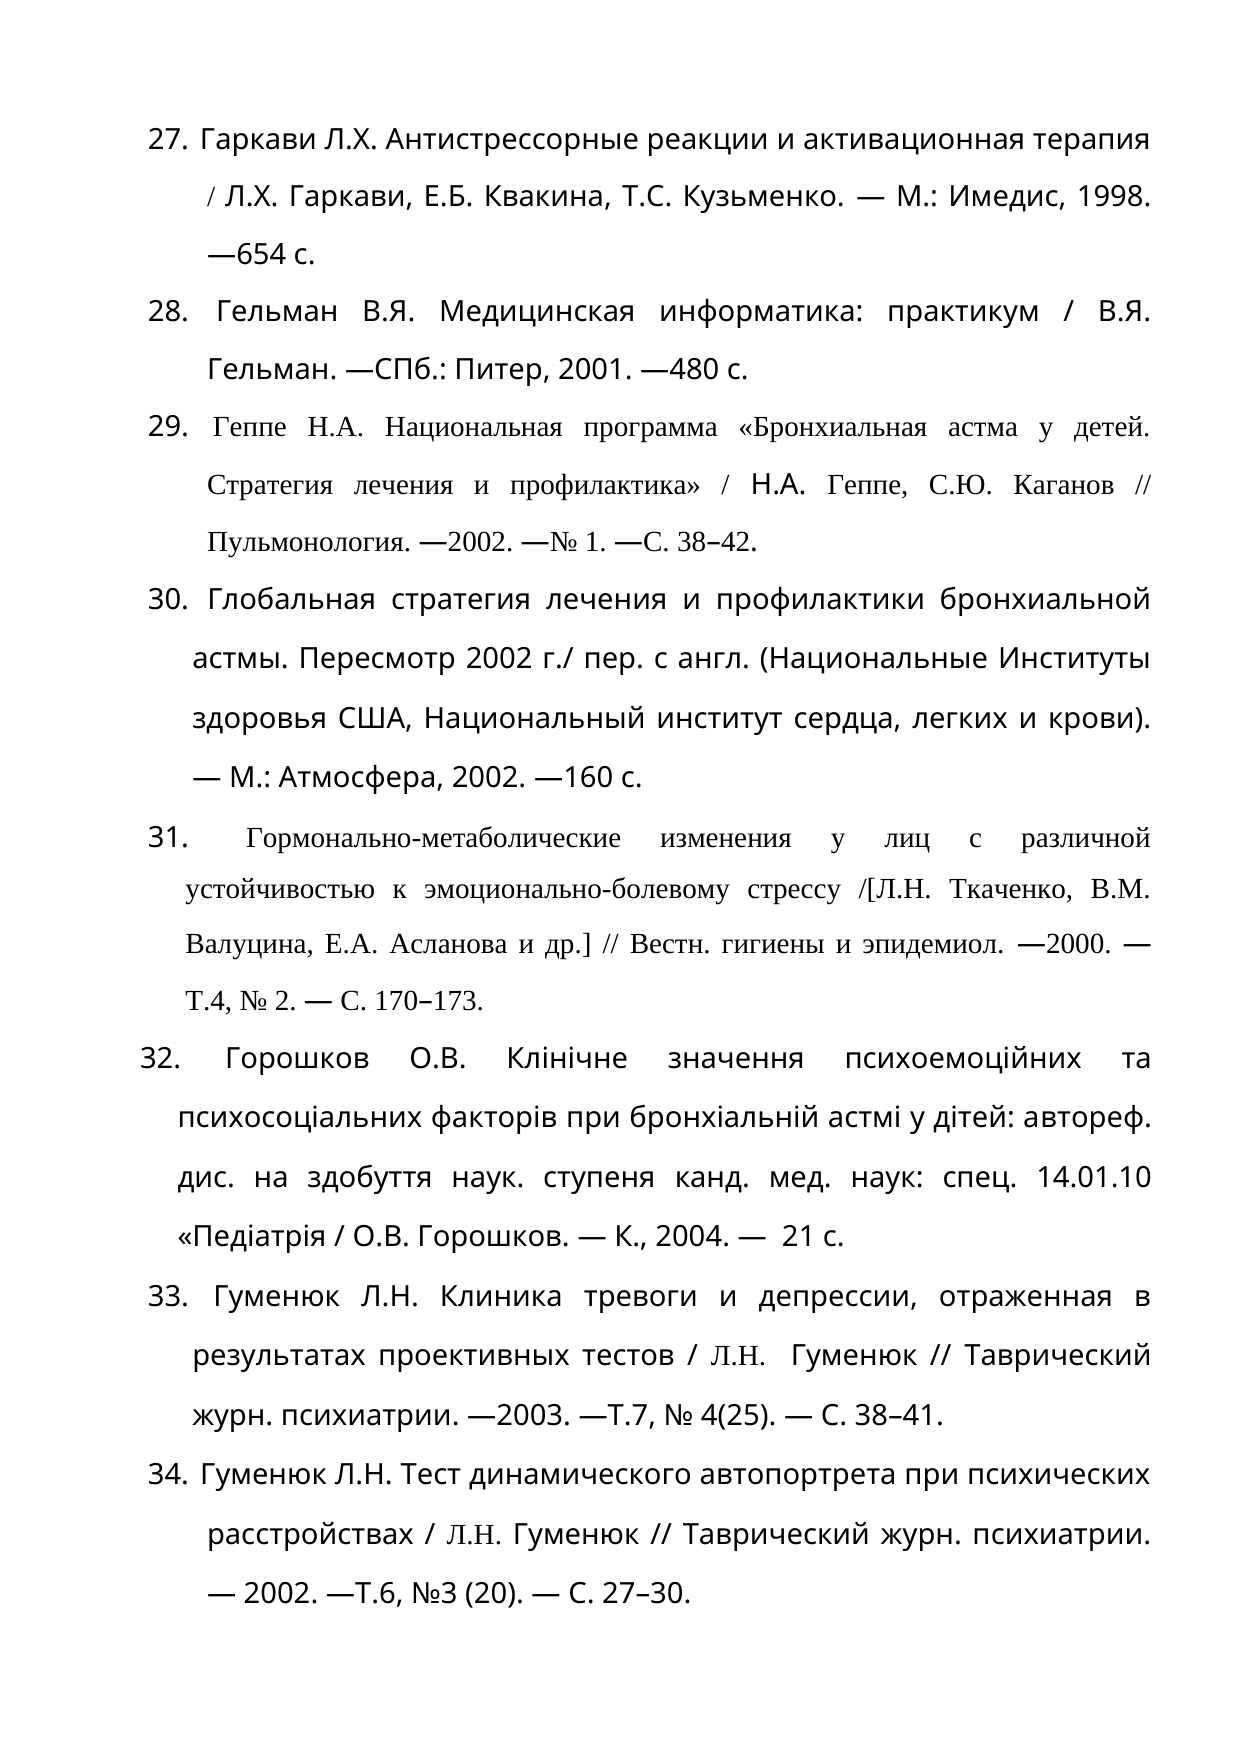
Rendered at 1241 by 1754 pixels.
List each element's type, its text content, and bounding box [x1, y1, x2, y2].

list Глобальная стратегия лечения и профилактики бронхиальной астмы. Пересмотр 2002 г./ пер. с англ. (Национальные Институты здоровья США, Национальный институт сердца, легких и крови). — М.: Атмосфера, 2002. —160 с. [148, 578, 1152, 796]
list Гаркави Л.Х. Антистрессорные реакции и активационная терапия / Л.Х. Гаркави, Е.Б. Квакина, Т.С. Кузьменко. — М.: Имедис, 1998. —654 с. [148, 118, 1152, 273]
list Геппе Н.А. Национальная программа «Бронхиальная астма у детей. Стратегия лечения и профилактика» / Н.А. Геппе, С.Ю. Каганов // Пульмонология. —2002. —№ 1. —С. 38–42. [148, 406, 1152, 560]
list Горошков О.В. Клінічне значення психоемоційних та психосоціальних факторів при бронхіальній астмі у дітей: автореф. дис. на здобуття наук. ступеня канд. мед. наук: спец. 14.01.10 «Педіатрія / О.В. Горошков. — К., 2004. — 21 с. [140, 1037, 1152, 1255]
list Гуменюк Л.Н. Тест динамического автопортрета при психических расстройствах / Л.Н. Гуменюк // Таврический журн. психиатрии. — 2002. —Т.6, №3 (20). — С. 27–30. [148, 1453, 1152, 1612]
list Гельман В.Я. Медицинская информатика: практикум / В.Я. Гельман. —СПб.: Питер, 2001. —480 с. [148, 291, 1152, 388]
list Гуменюк Л.Н. Клиника тревоги и депрессии, отраженная в результатах проективных тестов / Л.Н. Гуменюк // Таврический журн. психиатрии. —2003. —Т.7, № 4(25). — С. 38–41. [148, 1275, 1152, 1434]
list Гормонально-метаболические изменения у лиц с различной устойчивостью к эмоционально-болевому стрессу /[Л.Н. Ткаченко, В.М. Валуцина, Е.А. Асланова и др.] // Вестн. гигиены и эпидемиол. —2000. — Т.4, № 2. — С. 170–173. [148, 816, 1152, 1019]
